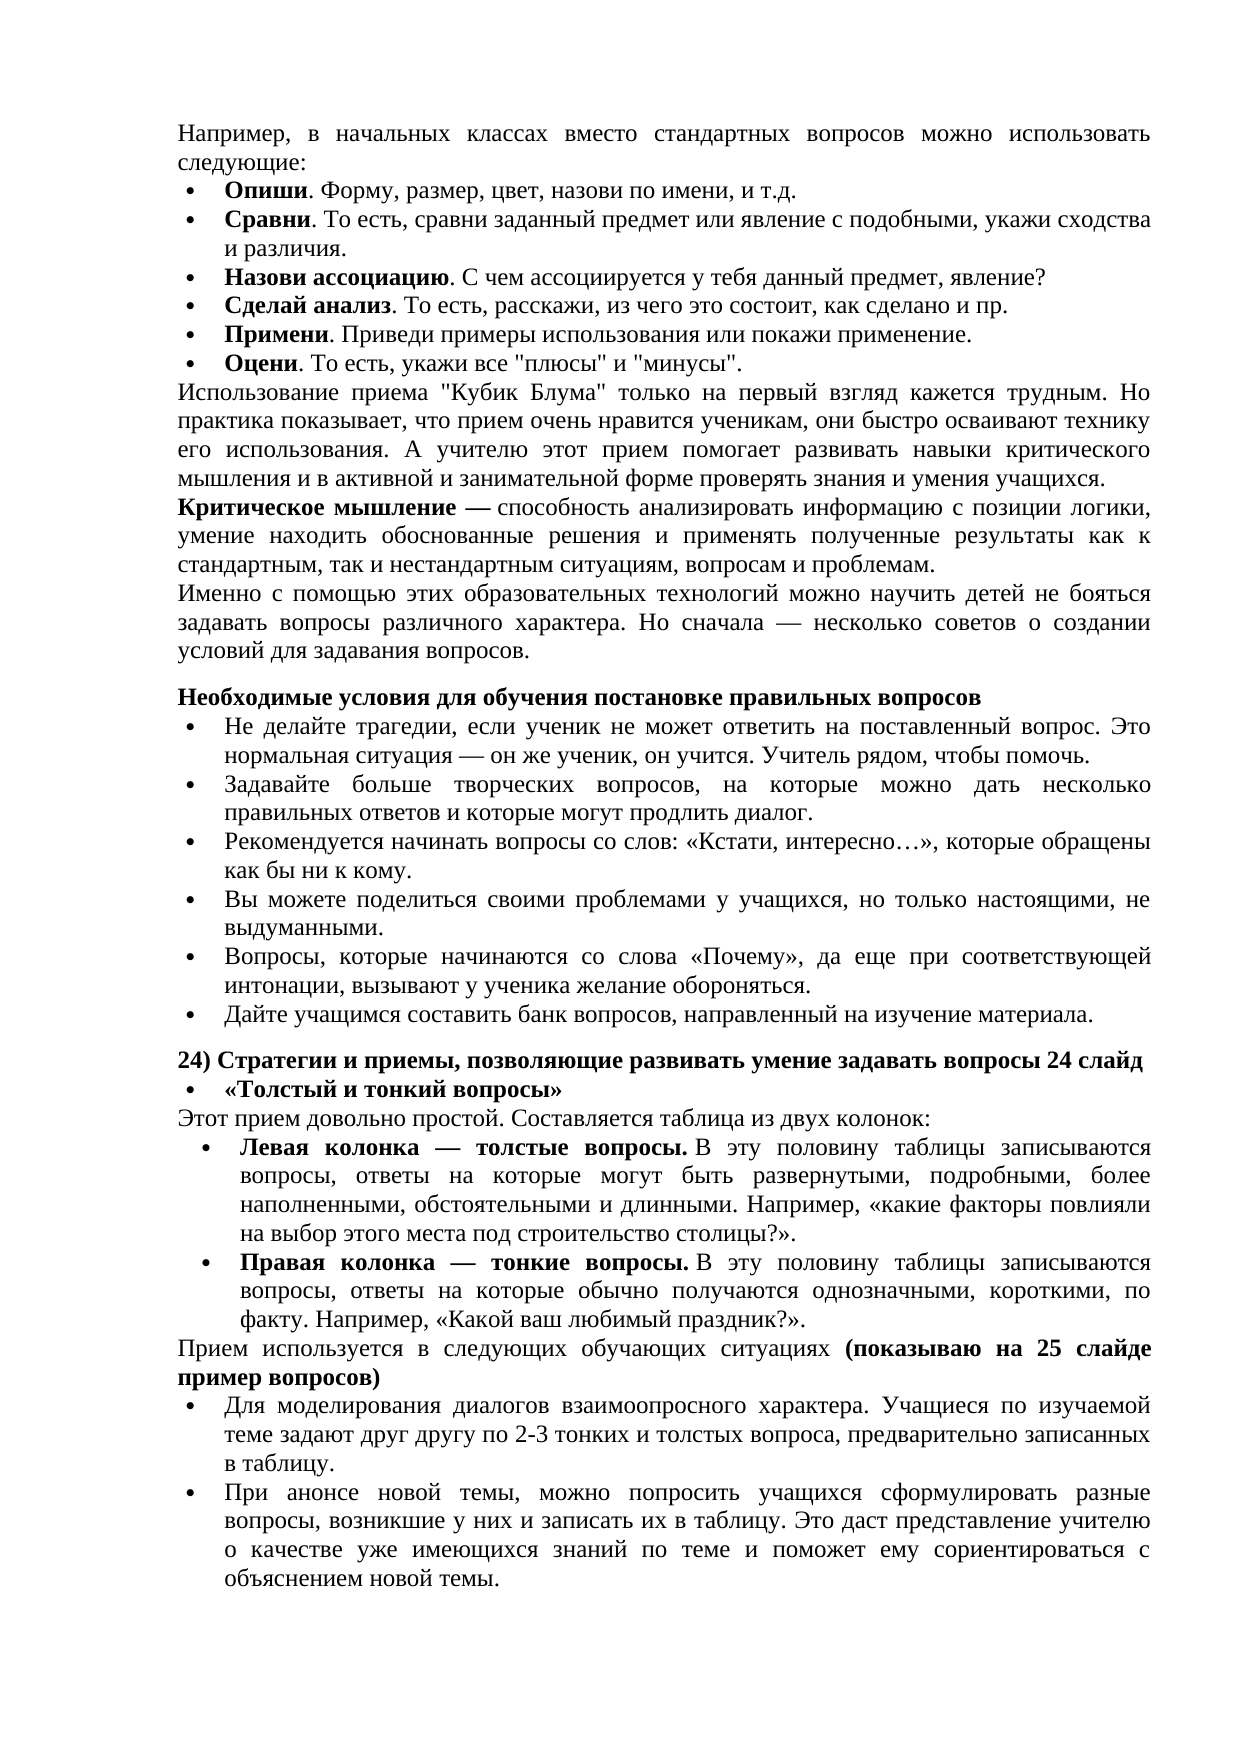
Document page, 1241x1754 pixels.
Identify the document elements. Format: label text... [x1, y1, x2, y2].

text Например, в начальных классах вместо стандартных вопросов можно использовать следующие: [177, 118, 1152, 176]
text Критическое мышление — способность анализировать информацию с позиции логики, умение находить обоснованные решения и применять полученные результаты как к стандартным, так и нестандартным ситуациям, вопросам и проблемам. [177, 492, 1152, 578]
list Назови ассоциацию. С чем ассоциируется у тебя данный предмет, явление? [187, 262, 1152, 291]
list Для моделирования диалогов взаимоопросного характера. Учащиеся по изучаемой теме задают друг другу по 2-3 тонких и толстых вопроса, предварительно записанных в таблицу. [187, 1391, 1152, 1477]
text Именно с помощью этих образовательных технологий можно научить детей не бояться задавать вопросы различного характера. Но сначала — несколько советов о создании условий для задавания вопросов. [177, 578, 1152, 664]
list Сравни. То есть, сравни заданный предмет или явление с подобными, укажи сходства и различия. [187, 204, 1152, 262]
list «Толстый и тонкий вопросы» [187, 1074, 1152, 1103]
list Примени. Приведи примеры использования или покажи применение. [187, 319, 1152, 348]
text 24) Стратегии и приемы, позволяющие развивать умение задавать вопросы 24 слайд [177, 1027, 1152, 1074]
list Сделай анализ. То есть, расскажи, из чего это состоит, как сделано и пр. [187, 291, 1152, 319]
text Этот прием довольно простой. Составляется таблица из двух колонок: [177, 1103, 1152, 1132]
text Использование приема "Кубик Блума" только на первый взгляд кажется трудным. Но практика показывает, что прием очень нравится ученикам, они быстро осваивают технику его использования. А учителю этот прием помогает развивать навыки критического мышления и в активной и занимательной форме проверять знания и умения учащихся. [177, 377, 1152, 492]
list При анонсе новой темы, можно попросить учащихся сформулировать разные вопросы, возникшие у них и записать их в таблицу. Это даст представление учителю о качестве уже имеющихся знаний по теме и поможет ему сориентироваться с объяснением новой темы. [187, 1477, 1152, 1592]
list Вы можете поделиться своими проблемами у учащихся, но только настоящими, не выдуманными. [187, 884, 1152, 941]
list Левая колонка — толстые вопросы. В эту половину таблицы записываются вопросы, ответы на которые могут быть развернутыми, подробными, более наполненными, обстоятельными и длинными. Например, «какие факторы повлияли на выбор этого места под строительство столицы?». [202, 1132, 1152, 1247]
list Не делайте трагедии, если ученик не может ответить на поставленный вопрос. Это нормальная ситуация — он же ученик, он учится. Учитель рядом, чтобы помочь. [187, 711, 1152, 769]
list Оцени. То есть, укажи все "плюсы" и "минусы". [187, 348, 1152, 377]
list Вопросы, которые начинаются со слова «Почему», да еще при соответствующей интонации, вызывают у ученика желание обороняться. [187, 941, 1152, 999]
list Задавайте больше творческих вопросов, на которые можно дать несколько правильных ответов и которые могут продлить диалог. [187, 769, 1152, 826]
list Дайте учащимся составить банк вопросов, направленный на изучение материала. [187, 999, 1152, 1027]
list Правая колонка — тонкие вопросы. В эту половину таблицы записываются вопросы, ответы на которые обычно получаются однозначными, короткими, по факту. Например, «Какой ваш любимый праздник?». [202, 1247, 1152, 1333]
list Опиши. Форму, размер, цвет, назови по имени, и т.д. [187, 176, 1152, 204]
list Рекомендуется начинать вопросы со слов: «Кстати, интересно…», которые обращены как бы ни к кому. [187, 826, 1152, 884]
text Прием используется в следующих обучающих ситуациях (показываю на 25 слайде пример вопросов) [177, 1333, 1152, 1391]
text Необходимые условия для обучения постановке правильных вопросов [177, 664, 1152, 711]
